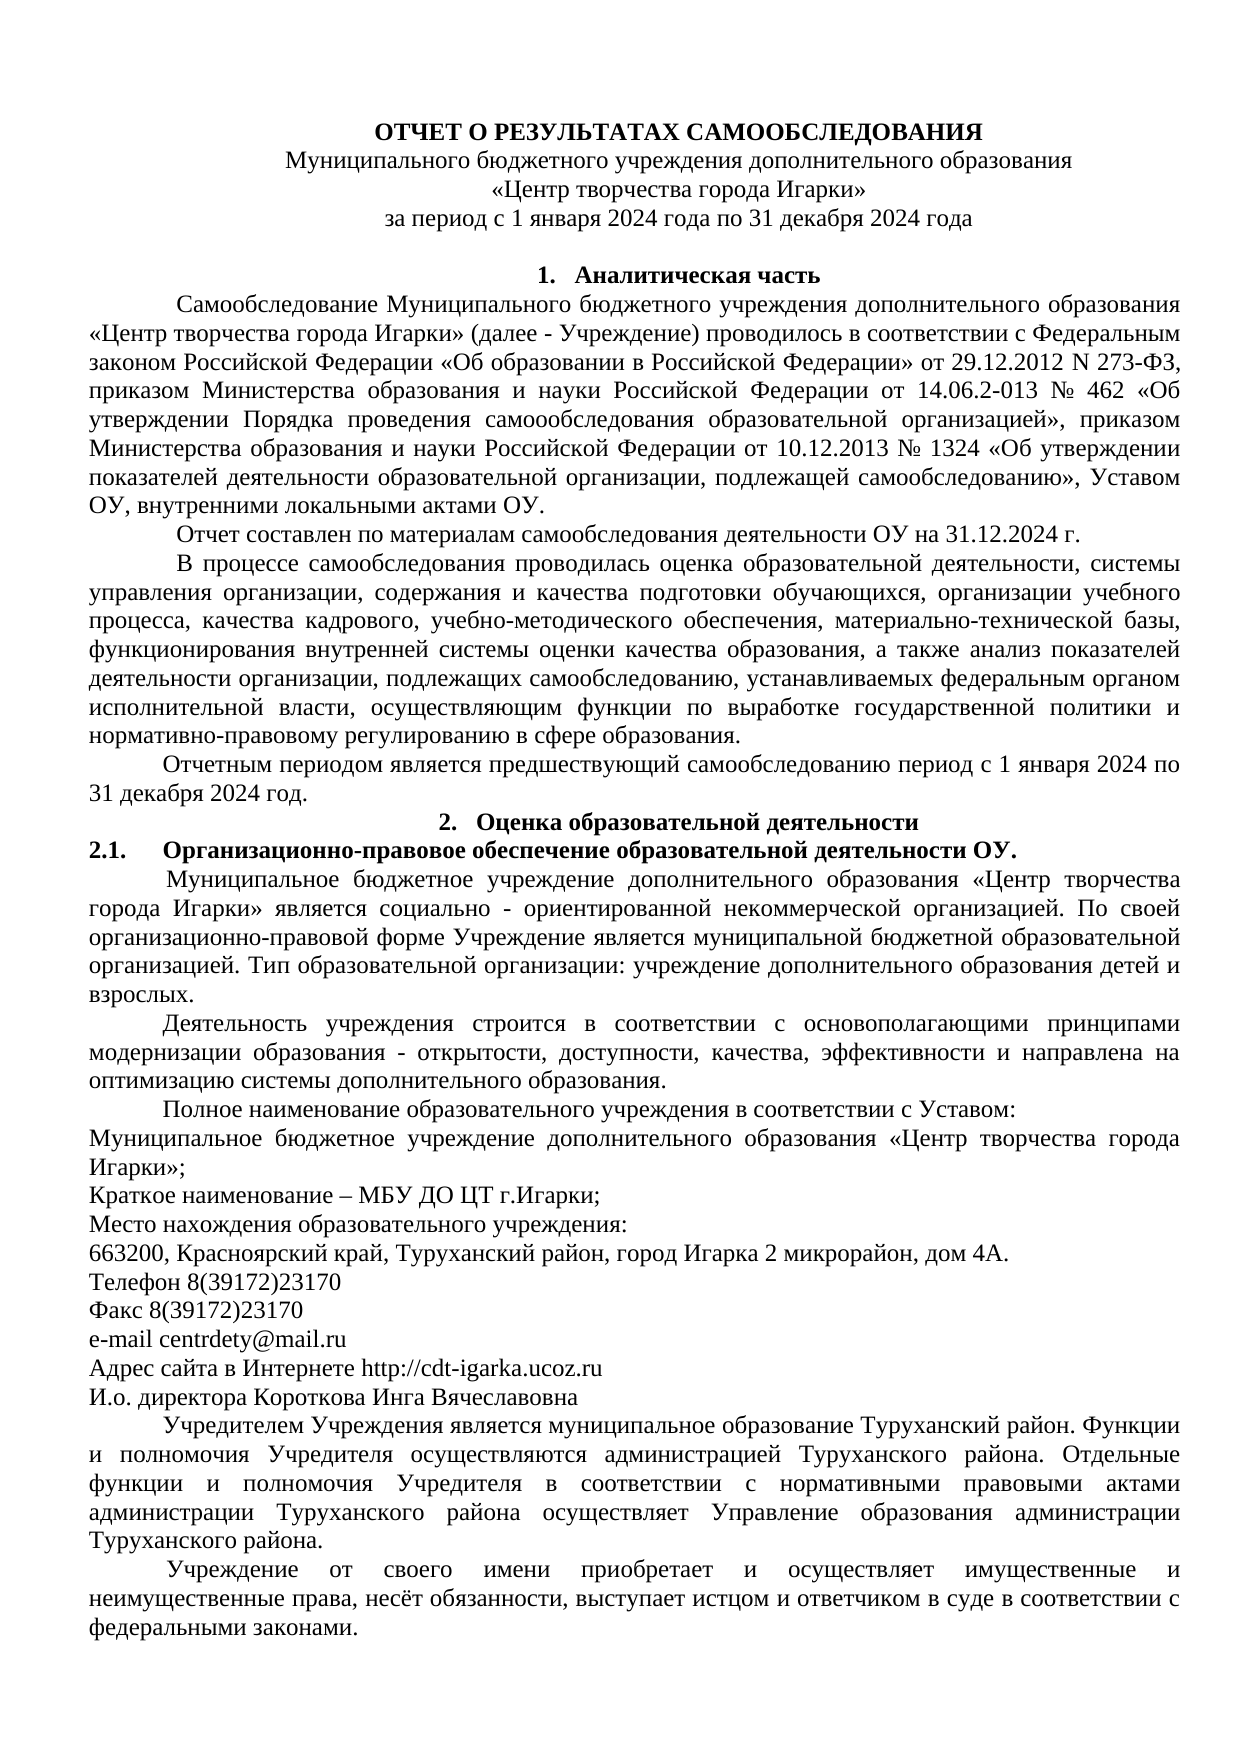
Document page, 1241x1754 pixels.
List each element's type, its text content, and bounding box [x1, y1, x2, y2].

text ОТЧЕТ О РЕЗУЛЬТАТАХ САМООБСЛЕДОВАНИЯ [89, 117, 1181, 145]
text Отчет составлен по материалам самообследования деятельности ОУ на 31.12.2024 г. [89, 519, 1181, 548]
text Самообследование Муниципального бюджетного учреждения дополнительного образования «Центр творчества города Игарки» (далее - Учреждение) проводилось в соответствии с Федеральным законом Российской Федерации «Об образовании в Российской Федерации» от 29.12.2012 N 273-ФЗ, приказом Министерства образования и науки Российской Федерации от 14.06.2-013 № 462 «Об утверждении Порядка проведения самоообследования образовательной организацией», приказом Министерства образования и науки Российской Федерации от 10.12.2013 № 1324 «Об утверждении показателей деятельности образовательной организации, подлежащей самообследованию», Уставом ОУ, внутренними локальными актами ОУ. [89, 289, 1181, 519]
list Оценка образовательной деятельности [176, 807, 1181, 835]
text Муниципальное бюджетное учреждение дополнительного образования «Центр творчества города Игарки» является социально - ориентированной некоммерческой организацией. По своей организационно-правовой форме Учреждение является муниципальной бюджетной образовательной организацией. Тип образовательной организации: учреждение дополнительного образования детей и взрослых. [89, 864, 1181, 1008]
text за период с 1 января 2024 года по 31 декабря 2024 года [89, 203, 1181, 232]
text Краткое наименование – МБУ ДО ЦТ г.Игарки; [89, 1180, 1181, 1209]
text И.о. директора Короткова Инга Вячеславовна [89, 1382, 1181, 1410]
list Организационно-правовое обеспечение образовательной деятельности ОУ. [89, 835, 1181, 864]
text Муниципального бюджетного учреждения дополнительного образования [89, 145, 1181, 174]
text e-mail centrdety@mail.ru [89, 1324, 1181, 1353]
text Полное наименование образовательного учреждения в соответствии с Уставом: [89, 1094, 1181, 1123]
text Деятельность учреждения строится в соответствии с основополагающими принципами модернизации образования - открытости, доступности, качества, эффективности и направлена на оптимизацию системы дополнительного образования. [89, 1008, 1181, 1094]
text 663200, Красноярский край, Туруханский район, город Игарка 2 микрорайон, дом 4А. [89, 1238, 1181, 1267]
text Учредителем Учреждения является муниципальное образование Туруханский район. Функции и полномочия Учредителя осуществляются администрацией Туруханского района. Отдельные функции и полномочия Учредителя в соответствии с нормативными правовыми актами администрации Туруханского района осуществляет Управление образования администрации Туруханского района. [89, 1410, 1181, 1554]
text Место нахождения образовательного учреждения: [89, 1209, 1181, 1238]
text Отчетным периодом является предшествующий самообследованию период с 1 января 2024 по 31 декабря 2024 год. [89, 749, 1181, 807]
text Факс 8(39172)23170 [89, 1295, 1181, 1324]
text Телефон 8(39172)23170 [89, 1267, 1181, 1295]
text «Центр творчества города Игарки» [89, 174, 1181, 203]
text Учреждение от своего имени приобретает и осуществляет имущественные и неимущественные права, несёт обязанности, выступает истцом и ответчиком в суде в соответствии с федеральными законами. [89, 1554, 1181, 1640]
list Аналитическая часть [176, 260, 1181, 289]
text Адрес сайта в Интернете http://cdt-igarka.ucoz.ru [89, 1353, 1181, 1382]
text В процессе самообследования проводилась оценка образовательной деятельности, системы управления организации, содержания и качества подготовки обучающихся, организации учебного процесса, качества кадрового, учебно-методического обеспечения, материально-технической базы, функционирования внутренней системы оценки качества образования, а также анализ показателей деятельности организации, подлежащих самообследованию, устанавливаемых федеральным органом исполнительной власти, осуществляющим функции по выработке государственной политики и нормативно-правовому регулированию в сфере образования. [89, 548, 1181, 749]
text Муниципальное бюджетное учреждение дополнительного образования «Центр творчества города Игарки»; [89, 1123, 1181, 1180]
